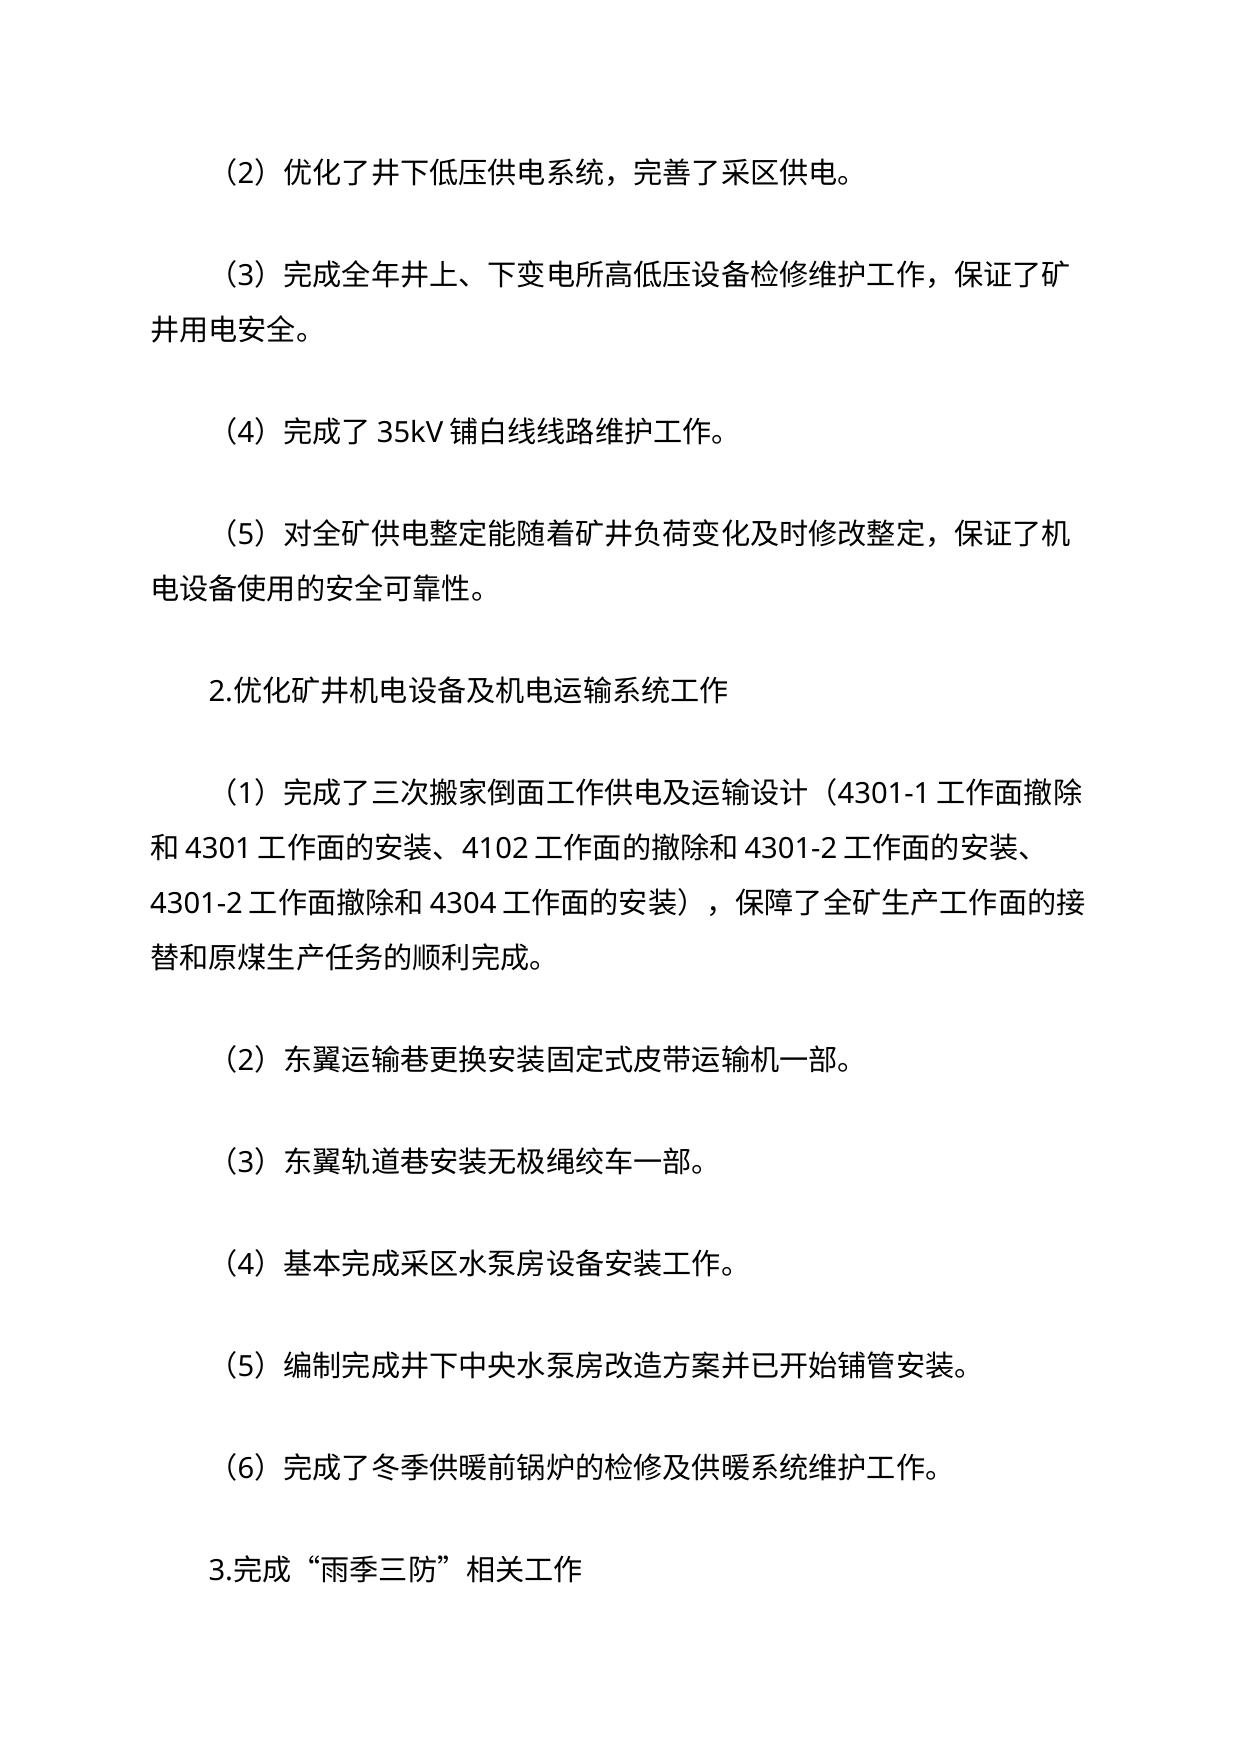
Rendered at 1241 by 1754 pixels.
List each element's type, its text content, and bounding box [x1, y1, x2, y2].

text 2.优化矿井机电设备及机电运输系统工作 [150, 667, 1090, 710]
text （2）东翼运输巷更换安装固定式皮带运输机一部。 [150, 1036, 1090, 1079]
text （5）对全矿供电整定能随着矿井负荷变化及时修改整定，保证了机电设备使用的安全可靠性。 [150, 511, 1090, 608]
text （4）完成了35kV铺白线线路维护工作。 [150, 409, 1090, 451]
text 3.完成“雨季三防”相关工作 [150, 1546, 1090, 1588]
text （3）东翼轨道巷安装无极绳绞车一部。 [150, 1138, 1090, 1181]
text （3）完成全年井上、下变电所高低压设备检修维护工作，保证了矿井用电安全。 [150, 252, 1090, 349]
text （5）编制完成井下中央水泵房改造方案并已开始铺管安装。 [150, 1342, 1090, 1384]
text （6）完成了冬季供暖前锅炉的检修及供暖系统维护工作。 [150, 1444, 1090, 1487]
text （4）基本完成采区水泵房设备安装工作。 [150, 1240, 1090, 1283]
text （2）优化了井下低压供电系统，完善了采区供电。 [150, 150, 1090, 192]
text （1）完成了三次搬家倒面工作供电及运输设计（4301-1工作面撤除和4301工作面的安装、4102工作面的撤除和4301-2工作面的安装、4301-2工作面撤除和4304工作面的安装），保障了全矿生产工作面的接替和原煤生产任务的顺利完成。 [150, 769, 1090, 977]
